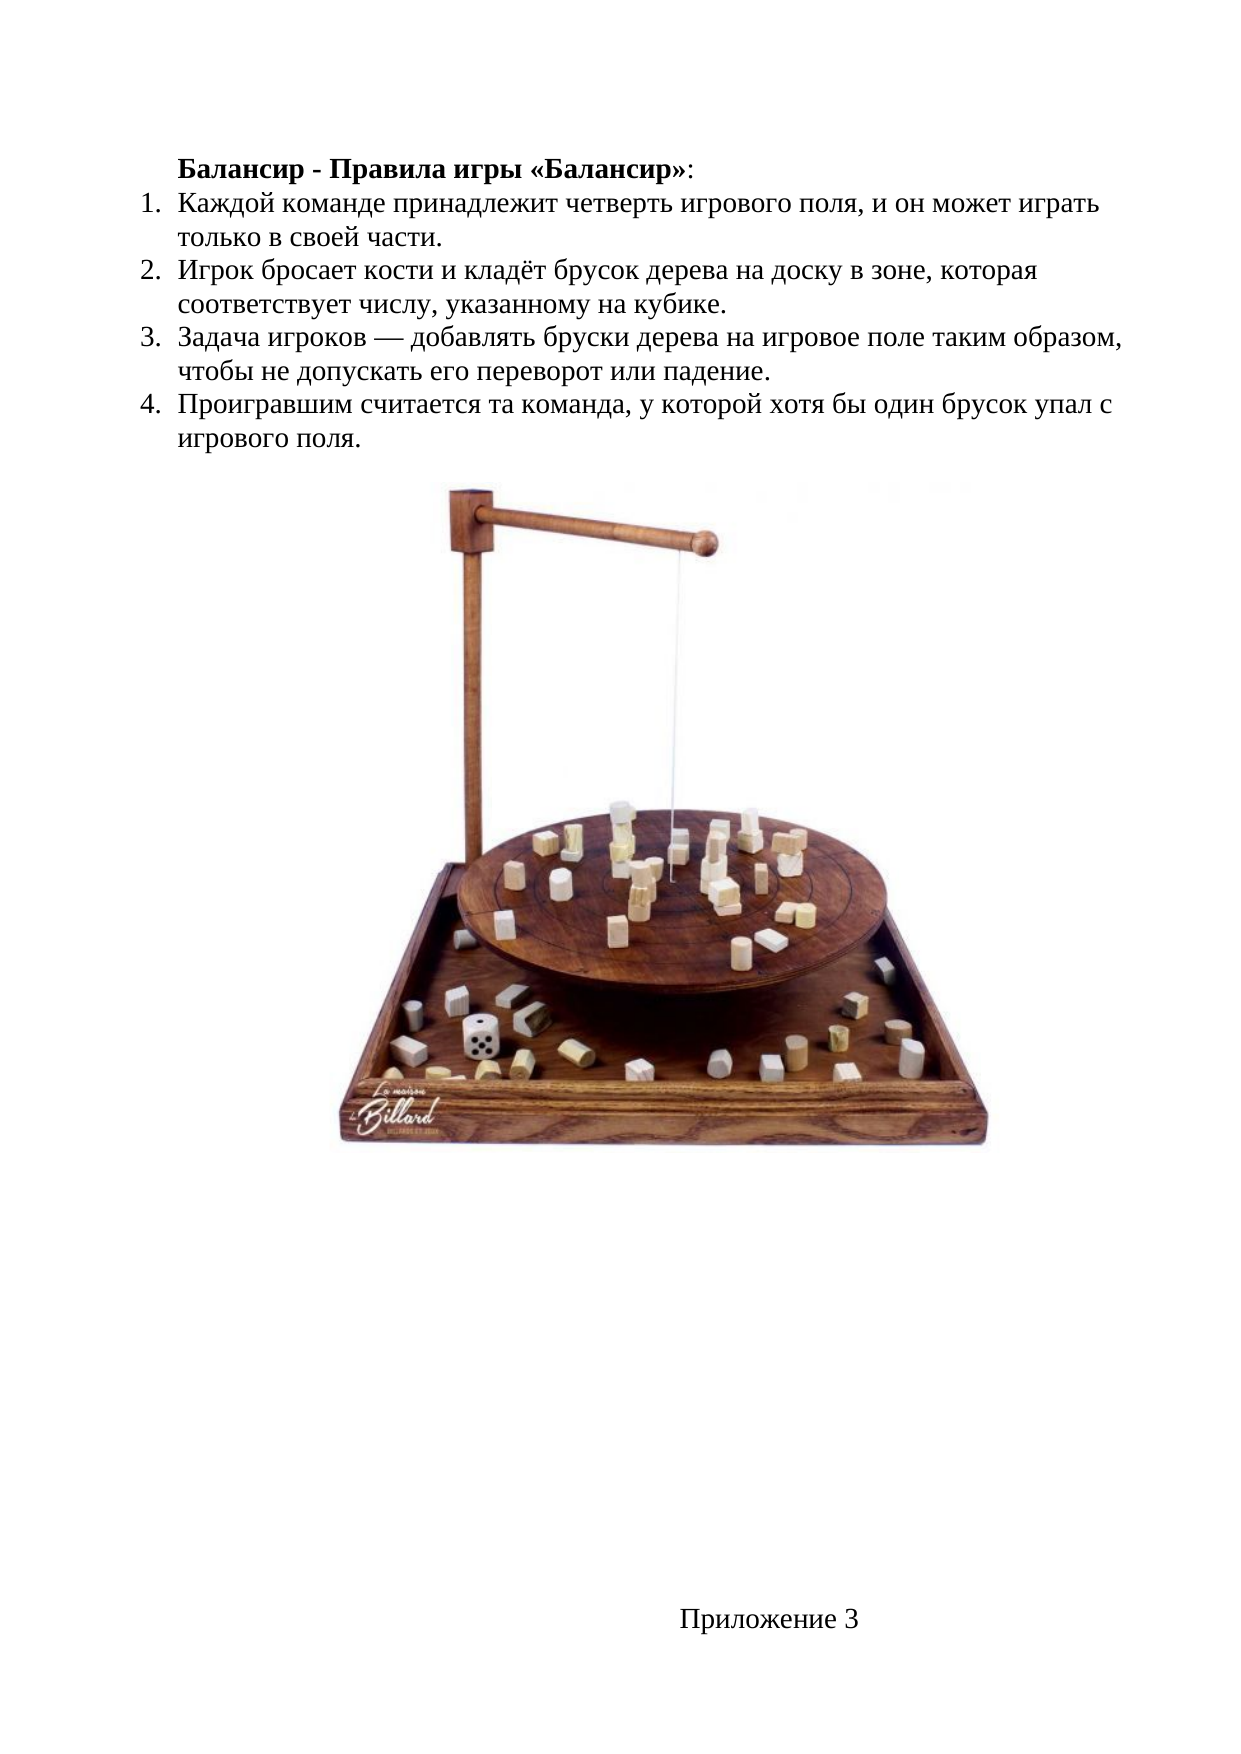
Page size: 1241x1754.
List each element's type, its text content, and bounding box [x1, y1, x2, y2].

list Задача игроков — добавлять бруски дерева на игровое поле таким образом, чтобы не допускать его переворот или падение. [140, 319, 1152, 386]
text Приложение 3 [679, 1601, 1152, 1635]
list Проигравшим считается та команда, у которой хотя бы один брусок упал с игрового поля. [140, 386, 1152, 453]
list Каждой команде принадлежит четверть игрового поля, и он может играть только в своей части. [140, 185, 1152, 252]
text Балансир - Правила игры «Балансир»: [177, 152, 1152, 185]
list Игрок бросает кости и кладёт брусок дерева на доску в зоне, которая соответствует числу, указанному на кубике. [140, 252, 1152, 319]
picture [329, 482, 1000, 1153]
